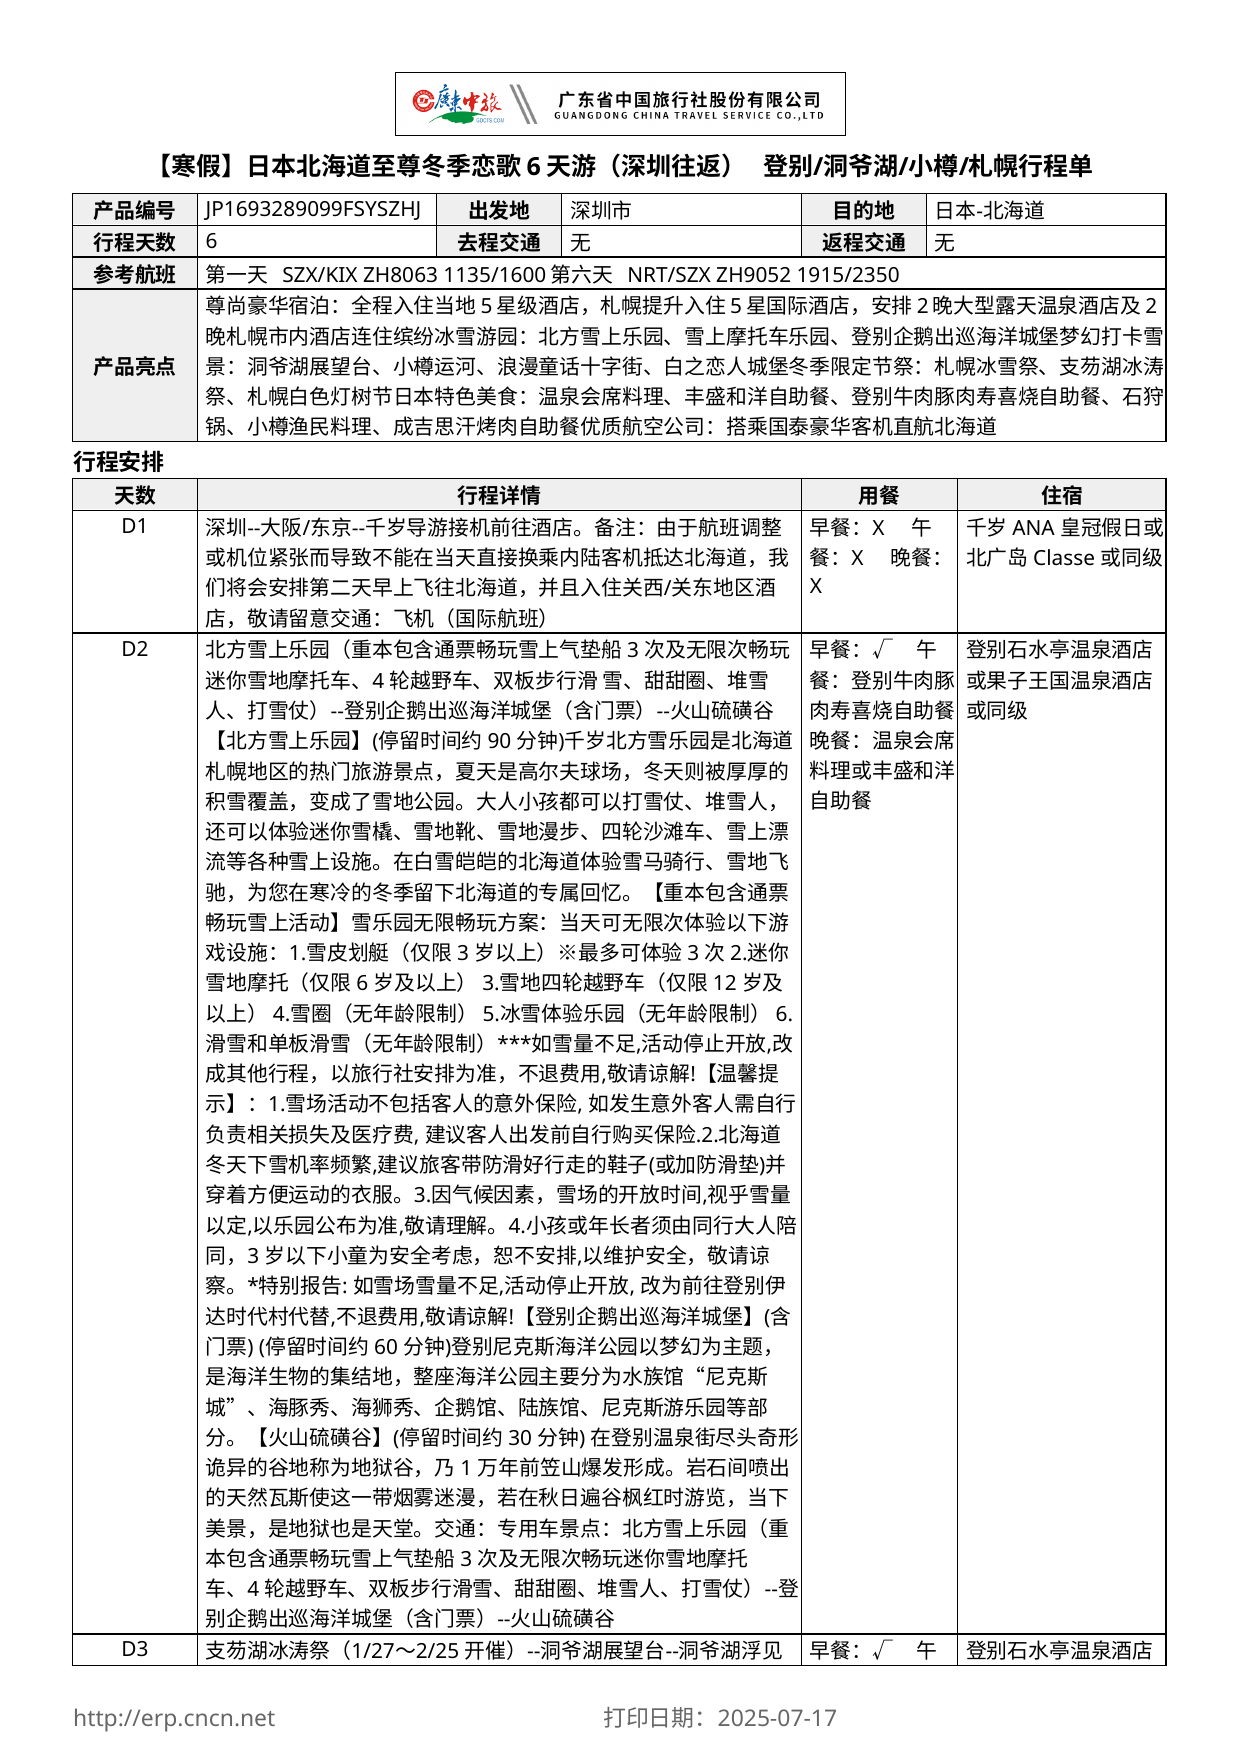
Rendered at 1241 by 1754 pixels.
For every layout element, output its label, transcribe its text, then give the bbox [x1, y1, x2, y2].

table_header 日本-北海道 [927, 194, 1165, 224]
table_cell 返程交通 [802, 226, 926, 256]
table_header 目的地 [802, 194, 926, 224]
table_cell D1 [73, 511, 197, 632]
table_cell 北方雪上乐园（重本包含通票畅玩雪上气垫船 3 次及无限次畅玩迷你雪地摩托车、4 轮越野车、双板步行滑 雪、甜甜圈、堆雪人、打雪仗）--登别企鹅出巡海洋城堡（含门票）--火山硫磺谷 [198, 634, 801, 1633]
table_header 深圳市 [562, 194, 801, 224]
table_cell 深圳--大阪/东京--千岁 [198, 511, 801, 632]
table_cell 产品亮点 [73, 290, 197, 441]
table_header 产品编号 [73, 194, 197, 224]
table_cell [958, 634, 1165, 1633]
table_cell D2 [73, 634, 197, 1633]
table_header JP1693289099FSYSZHJ [198, 194, 436, 224]
table_header 住宿 [958, 479, 1165, 509]
table_cell 去程交通 [437, 226, 561, 256]
table_cell 无 [927, 226, 1165, 256]
table_header 出发地 [437, 194, 561, 224]
table_cell 第一天 SZX/KIX ZH8063 1135/1600 [198, 258, 1165, 288]
table_cell 早餐：X 午餐：X 晚餐：X [802, 511, 957, 632]
table_header 天数 [73, 479, 197, 509]
table_cell 千岁 ANA 皇冠假日或北广岛 Classe 或同级 [958, 511, 1165, 632]
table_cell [198, 1635, 801, 1665]
table_cell 6 [198, 226, 436, 256]
table_cell 尊尚豪华宿泊：全程入住当地5星级酒店，札幌提升入住5星国际酒店，安排2晚大型露天温泉酒店及2晚札幌市内酒店连住 [198, 290, 1165, 441]
picture [396, 73, 845, 135]
table_header 用餐 [802, 479, 957, 509]
table_cell D3 [73, 1635, 197, 1665]
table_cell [802, 1635, 957, 1665]
table_cell 行程天数 [73, 226, 197, 256]
text 【寒假】日本北海道至尊冬季恋歌6天游（深圳往返） 登别/洞爷湖/小樽/札幌行程单 [73, 146, 1167, 182]
table_cell 参考航班 [73, 258, 197, 288]
table_header 行程详情 [198, 479, 801, 509]
table_cell 早餐：√ 午餐：登别牛肉豚肉寿喜烧自助餐 晚餐：温泉会席料理或丰盛和洋自助餐 [802, 634, 957, 1633]
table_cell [958, 1635, 1165, 1665]
table_cell 无 [562, 226, 801, 256]
text 行程安排 [73, 443, 1167, 477]
